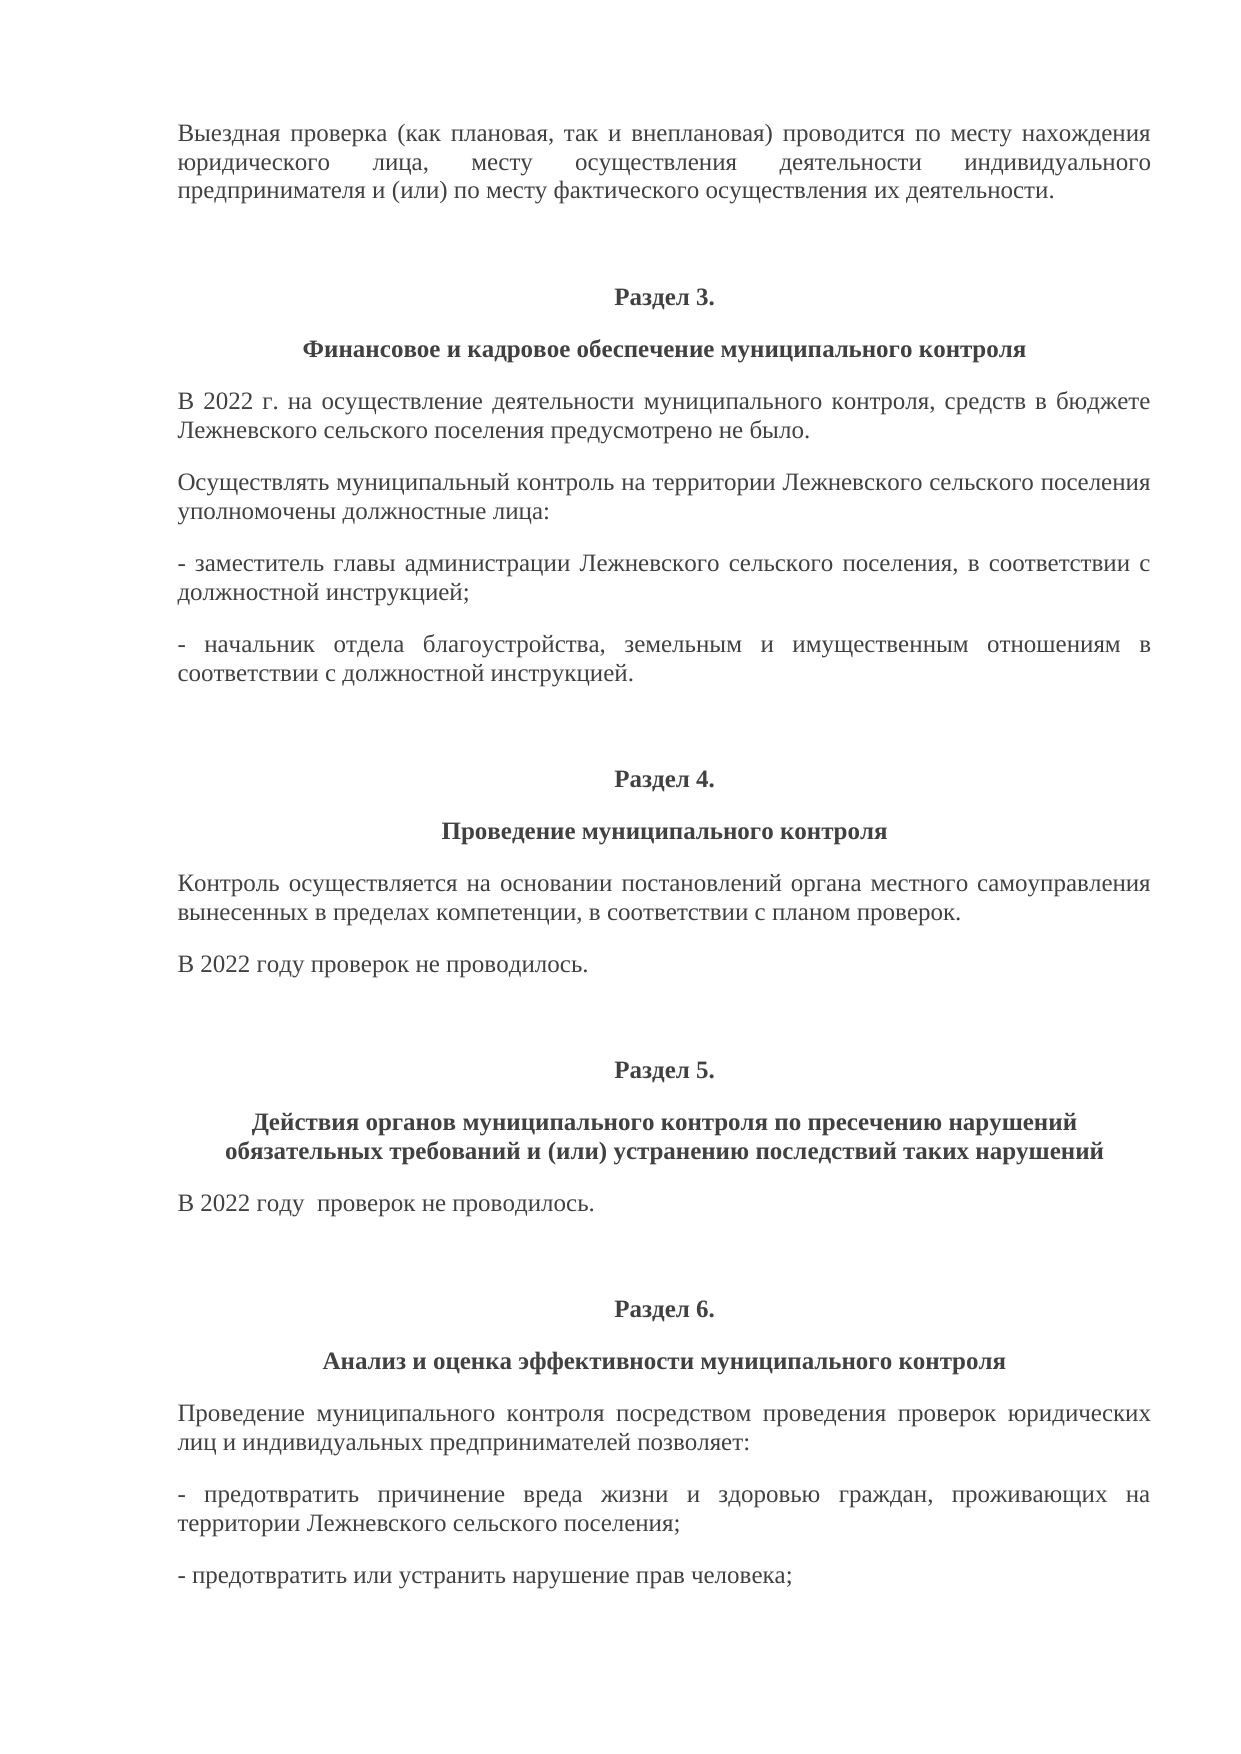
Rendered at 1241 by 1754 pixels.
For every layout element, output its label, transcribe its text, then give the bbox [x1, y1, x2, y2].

text - предотвратить причинение вреда жизни и здоровью граждан, проживающих на территории Лежневского сельского поселения; [177, 1479, 1152, 1537]
text В 2022 году проверок не проводилось. [177, 949, 1152, 978]
text В 2022 г. на осуществление деятельности муниципального контроля, средств в бюджете Лежневского сельского поселения предусмотрено не было. [177, 386, 1152, 443]
text Анализ и оценка эффективности муниципального контроля [177, 1346, 1152, 1375]
text Раздел 6. [177, 1294, 1152, 1323]
text В 2022 году проверок не проводилось. [177, 1188, 1152, 1217]
text - заместитель главы администрации Лежневского сельского поселения, в соответствии с должностной инструкцией; [177, 548, 1152, 605]
text Осуществлять муниципальный контроль на территории Лежневского сельского поселения уполномочены должностные лица: [177, 467, 1152, 524]
text Проведение муниципального контроля [177, 816, 1152, 844]
text - предотвратить или устранить нарушение прав человека; [177, 1560, 1152, 1589]
text Раздел 5. [177, 1055, 1152, 1084]
text Действия органов муниципального контроля по пресечению нарушений обязательных требований и (или) устранению последствий таких нарушений [177, 1107, 1152, 1165]
text - начальник отдела благоустройства, земельным и имущественным отношениям в соответствии с должностной инструкцией. [177, 629, 1152, 686]
text Финансовое и кадровое обеспечение муниципального контроля [177, 334, 1152, 363]
text Контроль осуществляется на основании постановлений органа местного самоуправления вынесенных в пределах компетенции, в соответствии с планом проверок. [177, 868, 1152, 926]
text Выездная проверка (как плановая, так и внеплановая) проводится по месту нахождения юридического лица, месту осуществления деятельности индивидуального предпринимателя и (или) по месту фактического осуществления их деятельности. [177, 118, 1152, 204]
text Проведение муниципального контроля посредством проведения проверок юридических лиц и индивидуальных предпринимателей позволяет: [177, 1398, 1152, 1456]
text Раздел 3. [177, 282, 1152, 310]
text Раздел 4. [177, 764, 1152, 792]
